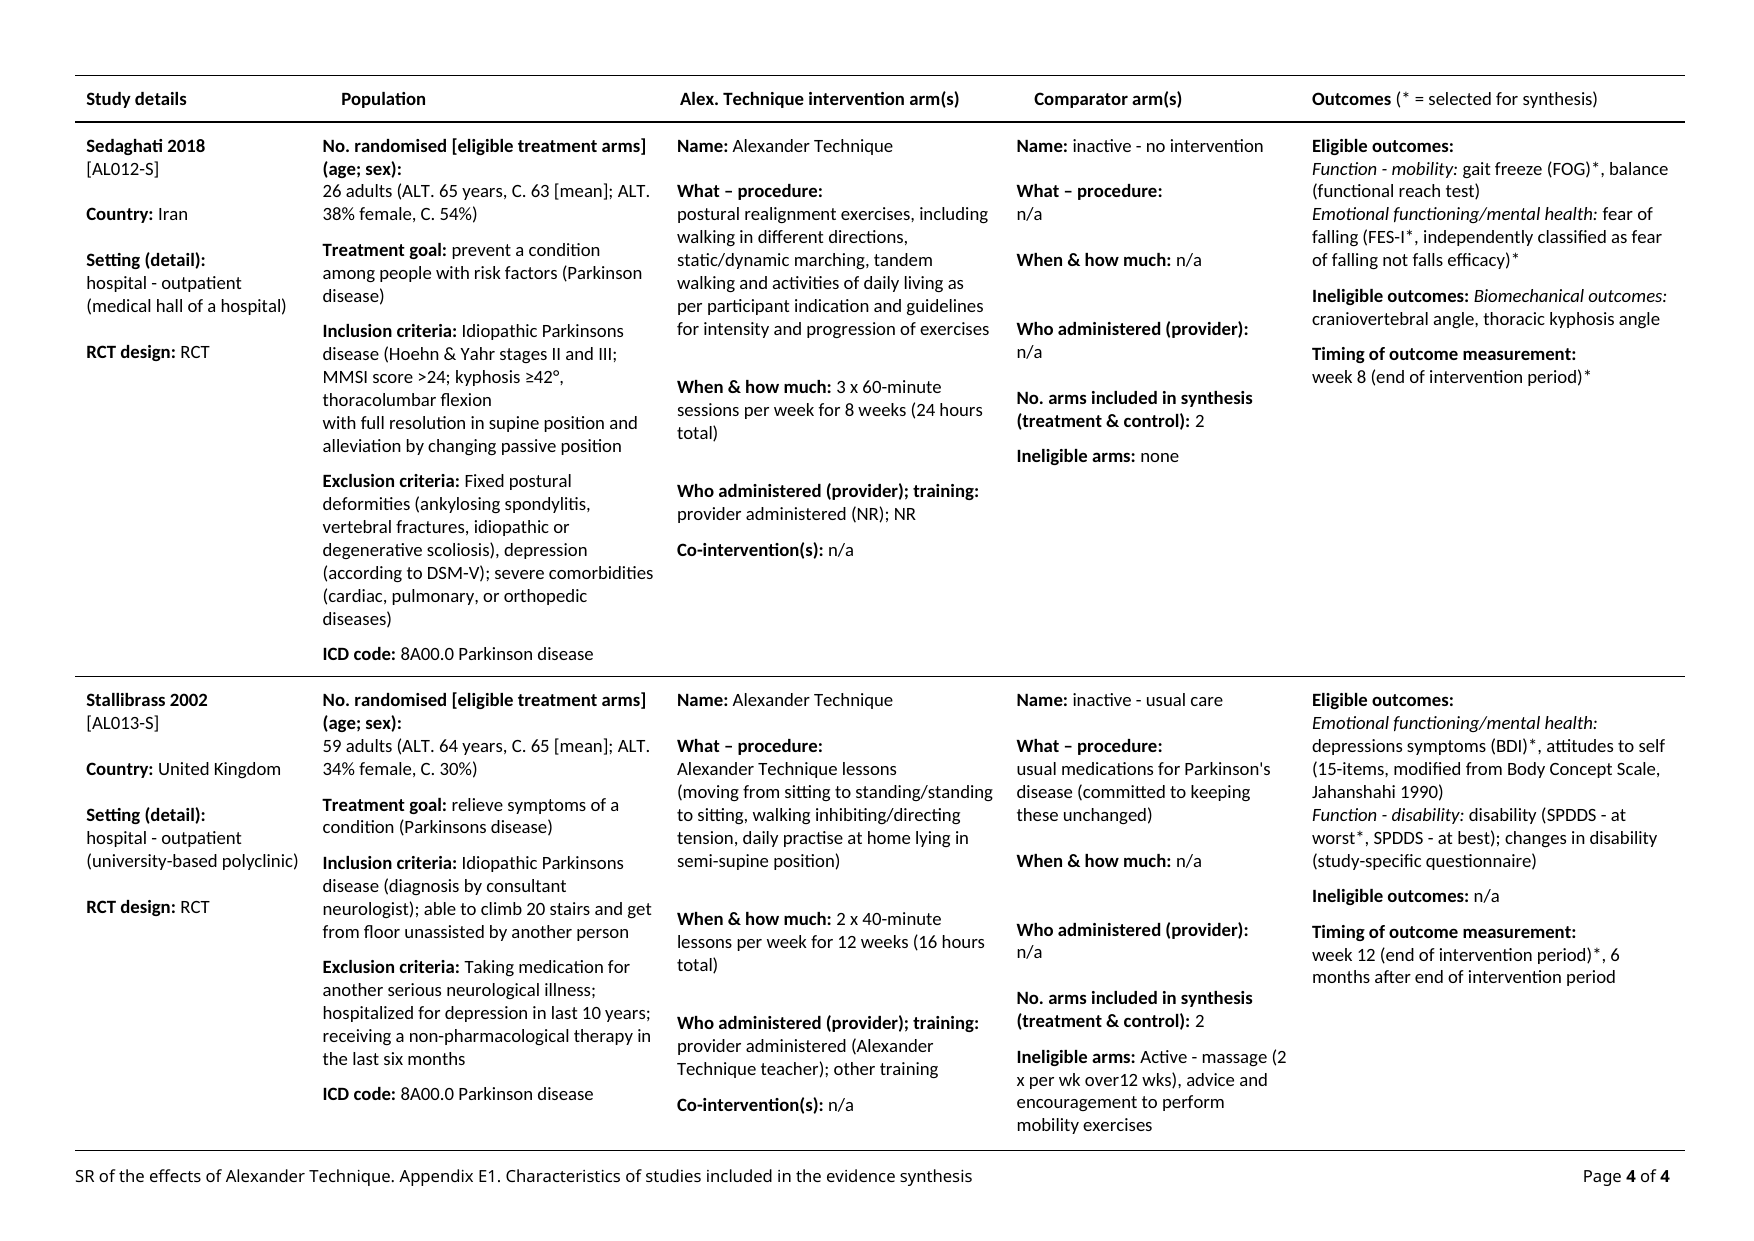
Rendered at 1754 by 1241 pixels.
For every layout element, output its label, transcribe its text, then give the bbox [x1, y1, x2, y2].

table_header Alex. Technique intervention arm(s) [666, 76, 1005, 121]
table_cell Name: inactive - usual care What – procedure: usual medications for Parkinson's disease (committed to keeping these unchanged) When & how much: n/a Who administered (provider): n/a No. arms included in synthesis (treatment & control): 2 Ineligible arms: Active - massage (2 x per wk over12 wks), advice and encouragement to perform mobility exercises [1005, 677, 1301, 1150]
table_cell Name: inactive - no intervention What – procedure: n/a When & how much: n/a Who administered (provider): n/a No. arms included in synthesis (treatment & control): 2 Ineligible arms: none [1005, 123, 1301, 676]
table_cell Eligible outcomes: Function - mobility: gait freeze (FOG)*, balance (functional reach test) Emotional functioning/mental health: fear of falling (FES-I*, independently classified as fear of falling not falls efficacy)* Ineligible outcomes: Biomechanical outcomes: craniovertebral angle, thoracic kyphosis angle Timing of outcome measurement: week 8 (end of intervention period)* [1301, 123, 1684, 676]
table_cell No. randomised [eligible treatment arms] (age; sex): 26 adults (ALT. 65 years, C. 63 [mean]; ALT. 38% female, C. 54%) Treatment goal: prevent a condition among people with risk factors (Parkinson disease) Inclusion criteria: Idiopathic Parkinsons disease (Hoehn & Yahr stages II and III; MMSI score >24; kyphosis ≥42°, thoracolumbar flexion with full resolution in supine position and alleviation by changing passive position Exclusion criteria: Fixed postural deformities (ankylosing spondylitis, vertebral fractures, idiopathic or degenerative scoliosis), depression (according to DSM-V); severe comorbidities (cardiac, pulmonary, or orthopedic diseases) ICD code: 8A00.0 Parkinson disease [311, 123, 666, 676]
table_header Population [311, 76, 666, 121]
table_cell Name: Alexander Technique What – procedure: postural realignment exercises, including walking in different directions, static/dynamic marching, tandem walking and activities of daily living as per participant indication and guidelines for intensity and progression of exercises When & how much: 3 x 60-minute sessions per week for 8 weeks (24 hours total) Who administered (provider); training: provider administered (NR); NR Co-intervention(s): n/a [666, 123, 1005, 676]
table_cell Sedaghati 2018 [AL012-S] Country: Iran Setting (detail): hospital - outpatient (medical hall of a hospital) RCT design: RCT [75, 123, 311, 676]
table_cell Stallibrass 2002 [AL013-S] Country: United Kingdom Setting (detail): hospital - outpatient (university-based polyclinic) RCT design: RCT [75, 677, 311, 1150]
table_header Outcomes (* = selected for synthesis) [1301, 76, 1684, 121]
table_header Study details [75, 76, 311, 121]
table_cell No. randomised [eligible treatment arms] (age; sex): 59 adults (ALT. 64 years, C. 65 [mean]; ALT. 34% female, C. 30%) Treatment goal: relieve symptoms of a condition (Parkinsons disease) Inclusion criteria: Idiopathic Parkinsons disease (diagnosis by consultant neurologist); able to climb 20 stairs and get from floor unassisted by another person Exclusion criteria: Taking medication for another serious neurological illness; hospitalized for depression in last 10 years; receiving a non-pharmacological therapy in the last six months ICD code: 8A00.0 Parkinson disease [311, 677, 666, 1150]
table_cell Eligible outcomes: Emotional functioning/mental health: depressions symptoms (BDI)*, attitudes to self (15-items, modified from Body Concept Scale, Jahanshahi 1990) Function - disability: disability (SPDDS - at worst*, SPDDS - at best); changes in disability (study-specific questionnaire) Ineligible outcomes: n/a Timing of outcome measurement: week 12 (end of intervention period)*, 6 months after end of intervention period [1301, 677, 1684, 1150]
table_cell Name: Alexander Technique What – procedure: Alexander Technique lessons (moving from sitting to standing/standing to sitting, walking inhibiting/directing tension, daily practise at home lying in semi-supine position) When & how much: 2 x 40-minute lessons per week for 12 weeks (16 hours total) Who administered (provider); training: provider administered (Alexander Technique teacher); other training Co-intervention(s): n/a [666, 677, 1005, 1150]
table_header Comparator arm(s) [1005, 76, 1301, 121]
